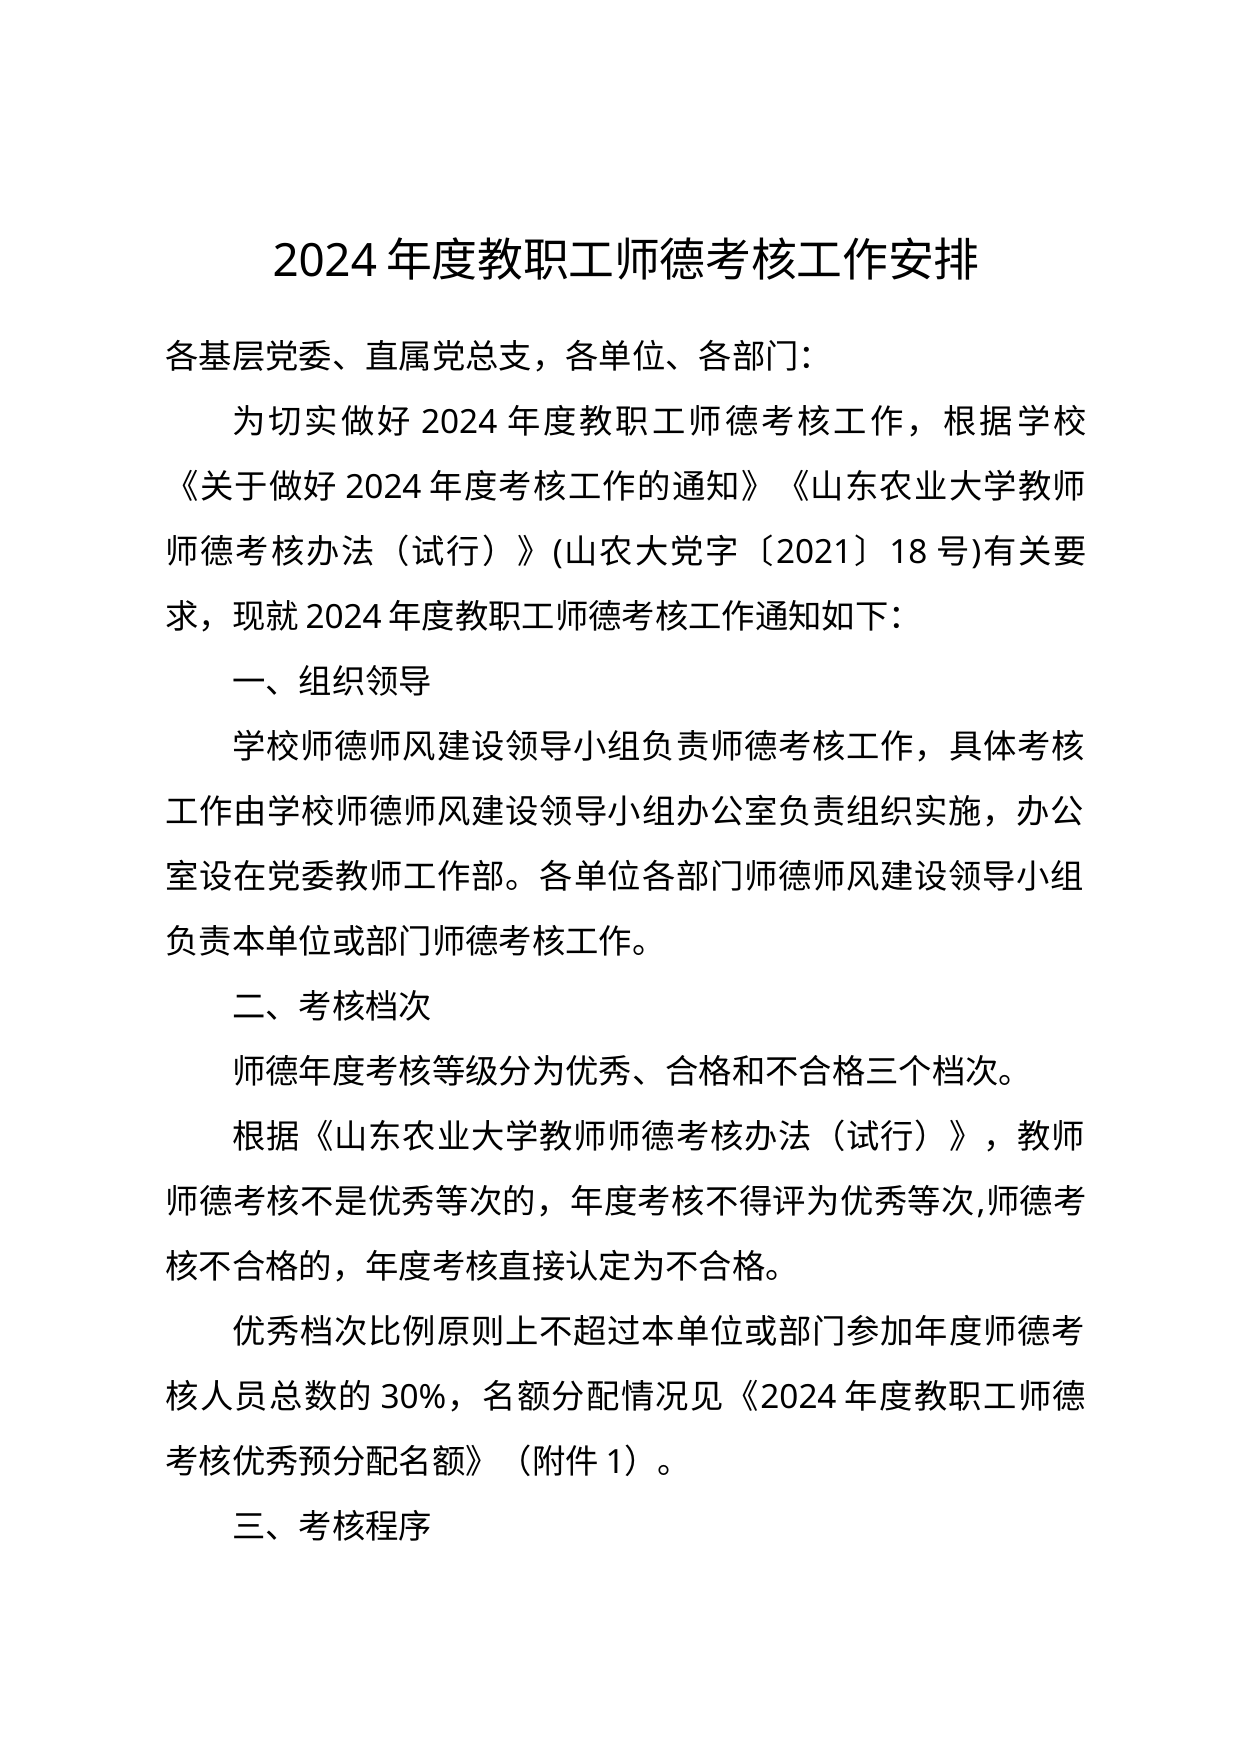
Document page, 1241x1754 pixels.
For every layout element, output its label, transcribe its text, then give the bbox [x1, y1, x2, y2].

text 根据《山东农业大学教师师德考核办法（试行）》，教师师德考核不是优秀等次的，年度考核不得评为优秀等次,师德考核不合格的，年度考核直接认定为不合格。 [165, 1102, 1087, 1297]
text 2024年度教职工师德考核工作安排 [165, 208, 1087, 305]
text 师德年度考核等级分为优秀、合格和不合格三个档次。 [165, 1037, 1087, 1102]
text 三、考核程序 [165, 1492, 1087, 1557]
text 各基层党委、直属党总支，各单位、各部门： [165, 322, 1087, 387]
text 优秀档次比例原则上不超过本单位或部门参加年度师德考核人员总数的30%，名额分配情况见《2024年度教职工师德考核优秀预分配名额》（附件1）。 [165, 1297, 1087, 1492]
text 学校师德师风建设领导小组负责师德考核工作，具体考核工作由学校师德师风建设领导小组办公室负责组织实施，办公室设在党委教师工作部。各单位各部门师德师风建设领导小组负责本单位或部门师德考核工作。 [165, 712, 1087, 972]
text 二、考核档次 [165, 972, 1087, 1037]
text 一、组织领导 [165, 647, 1087, 712]
text 为切实做好2024年度教职工师德考核工作，根据学校《关于做好2024年度考核工作的通知》《山东农业大学教师师德考核办法（试行）》(山农大党字〔2021〕18号)有关要求，现就2024年度教职工师德考核工作通知如下： [165, 387, 1087, 647]
